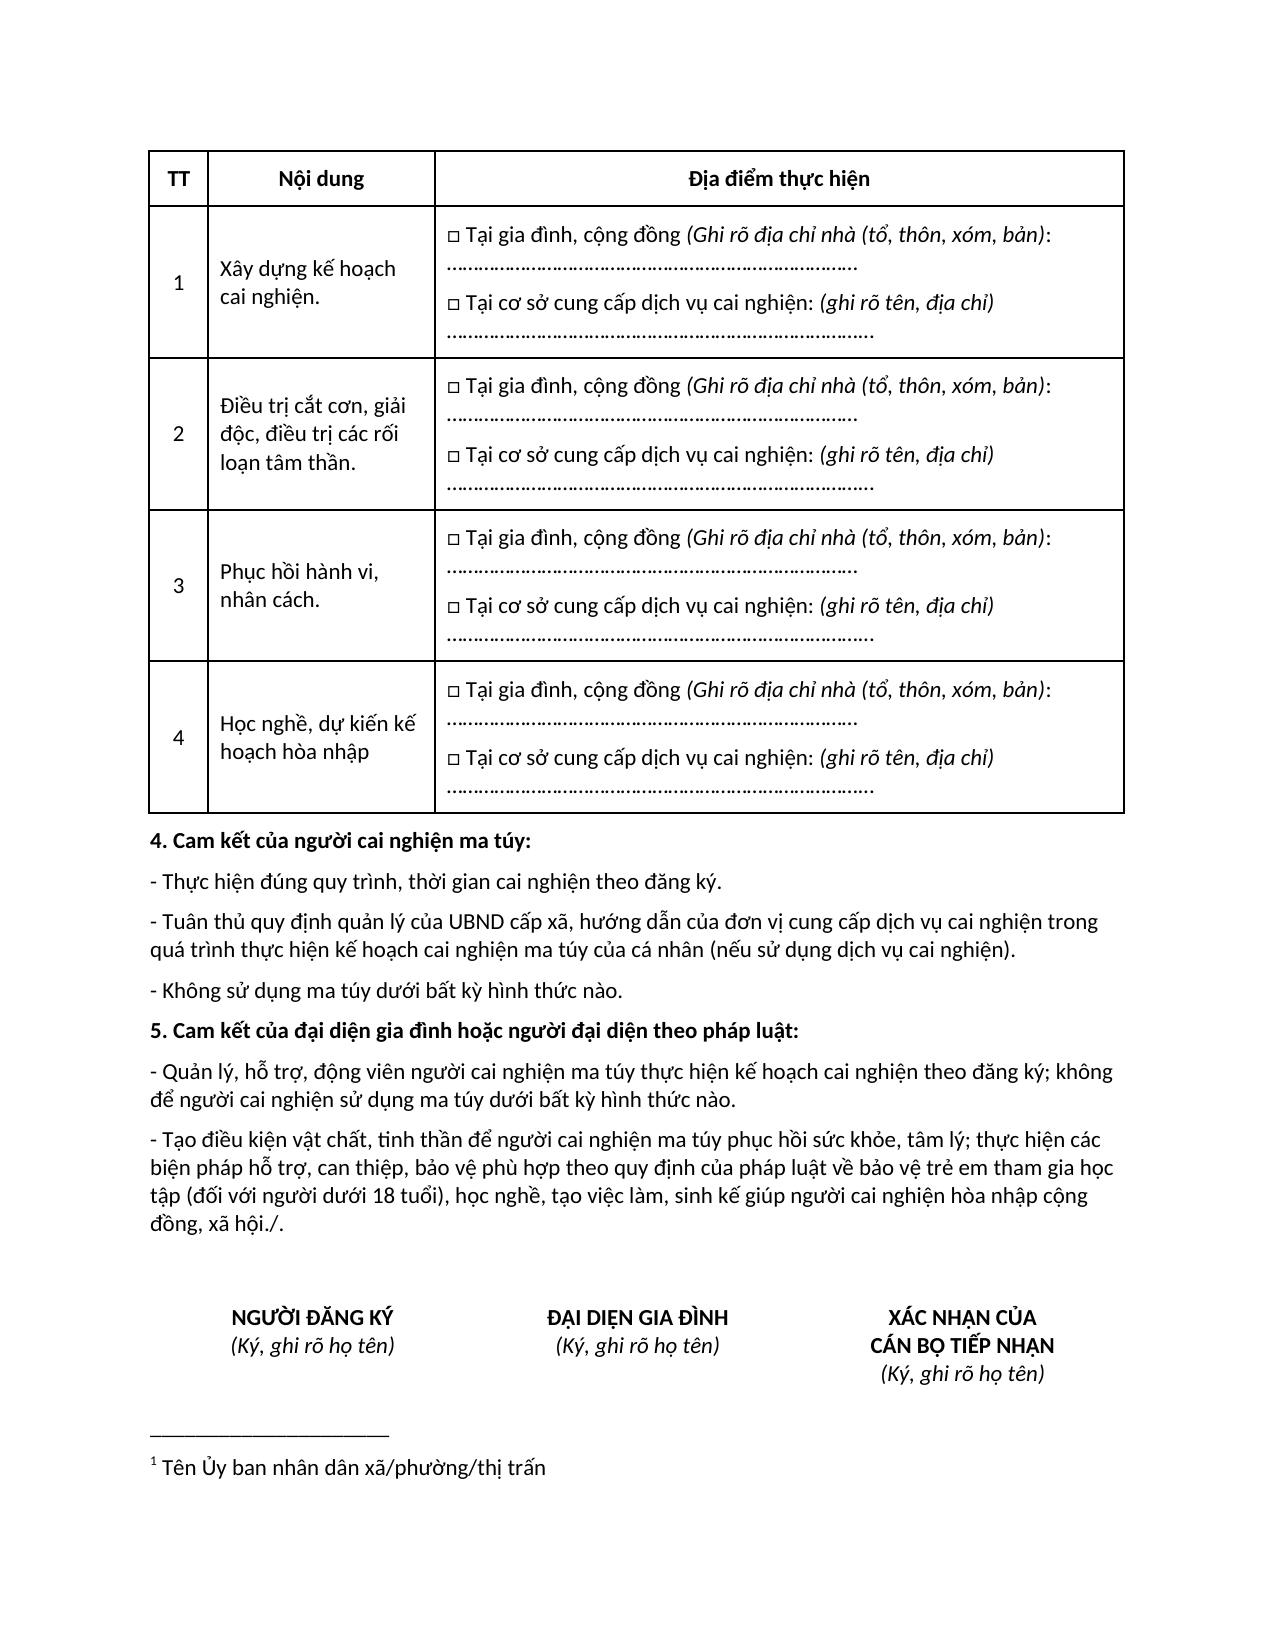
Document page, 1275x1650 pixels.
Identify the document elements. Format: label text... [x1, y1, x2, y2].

text 1 Tên Ủy ban nhân dân xã/phường/thị trấn [150, 1453, 1125, 1481]
text 4. Cam kết của người cai nghiện ma túy: [150, 826, 1125, 854]
table_cell Điều trị cắt cơn, giải độc, điều trị các rối loạn tâm thần. [209, 359, 434, 508]
table_cell 3 [150, 511, 207, 660]
table_header ĐẠI DIỆN GIA ĐÌNH (Ký, ghi rõ họ tên) [475, 1291, 800, 1400]
table_header NGƯỜI ĐĂNG KÝ (Ký, ghi rõ họ tên) [150, 1291, 475, 1400]
table_cell □ Tại gia đình, cộng đồng (Ghi rõ địa chỉ nhà (tổ, thôn, xóm, bản):…………………………………………………………………… □ Tại cơ sở cung cấp dịch vụ cai nghiện: (ghi rõ tên, địa chỉ)……………………………………………………………………... [436, 207, 1123, 357]
table_cell □ Tại gia đình, cộng đồng (Ghi rõ địa chỉ nhà (tổ, thôn, xóm, bản):…………………………………………………………………… □ Tại cơ sở cung cấp dịch vụ cai nghiện: (ghi rõ tên, địa chỉ)……………………………………………………………………... [436, 662, 1123, 812]
table_header TT [150, 152, 207, 205]
table_cell 2 [150, 359, 207, 508]
table_cell 4 [150, 662, 207, 812]
table_cell □ Tại gia đình, cộng đồng (Ghi rõ địa chỉ nhà (tổ, thôn, xóm, bản):…………………………………………………………………… □ Tại cơ sở cung cấp dịch vụ cai nghiện: (ghi rõ tên, địa chỉ)……………………………………………………………………... [436, 359, 1123, 508]
text 5. Cam kết của đại diện gia đình hoặc người đại diện theo pháp luật: [150, 1016, 1125, 1044]
table_cell Xây dựng kế hoạch cai nghiện. [209, 207, 434, 357]
text - Thực hiện đúng quy trình, thời gian cai nghiện theo đăng ký. [150, 867, 1125, 895]
table_cell Phục hồi hành vi, nhân cách. [209, 511, 434, 660]
table_header Địa điểm thực hiện [436, 152, 1123, 205]
table_header Nội dung [209, 152, 434, 205]
text - Tuân thủ quy định quản lý của UBND cấp xã, hướng dẫn của đơn vị cung cấp dịch vụ cai nghiện trong quá trình thực hiện kế hoạch cai nghiện ma túy của cá nhân (nếu sử dụng dịch vụ cai nghiện). [150, 907, 1125, 963]
table_header XÁC NHẬN CỦA CÁN BỘ TIẾP NHẬN (Ký, ghi rõ họ tên) [800, 1291, 1125, 1400]
table_cell 1 [150, 207, 207, 357]
table_cell □ Tại gia đình, cộng đồng (Ghi rõ địa chỉ nhà (tổ, thôn, xóm, bản):…………………………………………………………………… □ Tại cơ sở cung cấp dịch vụ cai nghiện: (ghi rõ tên, địa chỉ)……………………………………………………………………... [436, 511, 1123, 660]
text _____________________ [150, 1412, 1125, 1440]
text - Không sử dụng ma túy dưới bất kỳ hình thức nào. [150, 976, 1125, 1004]
text - Tạo điều kiện vật chất, tinh thần để người cai nghiện ma túy phục hồi sức khỏe, tâm lý; thực hiện các biện pháp hỗ trợ, can thiệp, bảo vệ phù hợp theo quy định của pháp luật về bảo vệ trẻ em tham gia học tập (đối với người dưới 18 tuổi), học nghề, tạo việc làm, sinh kế giúp người cai nghiện hòa nhập cộng đồng, xã hội./. [150, 1126, 1125, 1238]
table_cell Học nghề, dự kiến kế hoạch hòa nhập [209, 662, 434, 812]
text - Quản lý, hỗ trợ, động viên người cai nghiện ma túy thực hiện kế hoạch cai nghiện theo đăng ký; không để người cai nghiện sử dụng ma túy dưới bất kỳ hình thức nào. [150, 1057, 1125, 1113]
